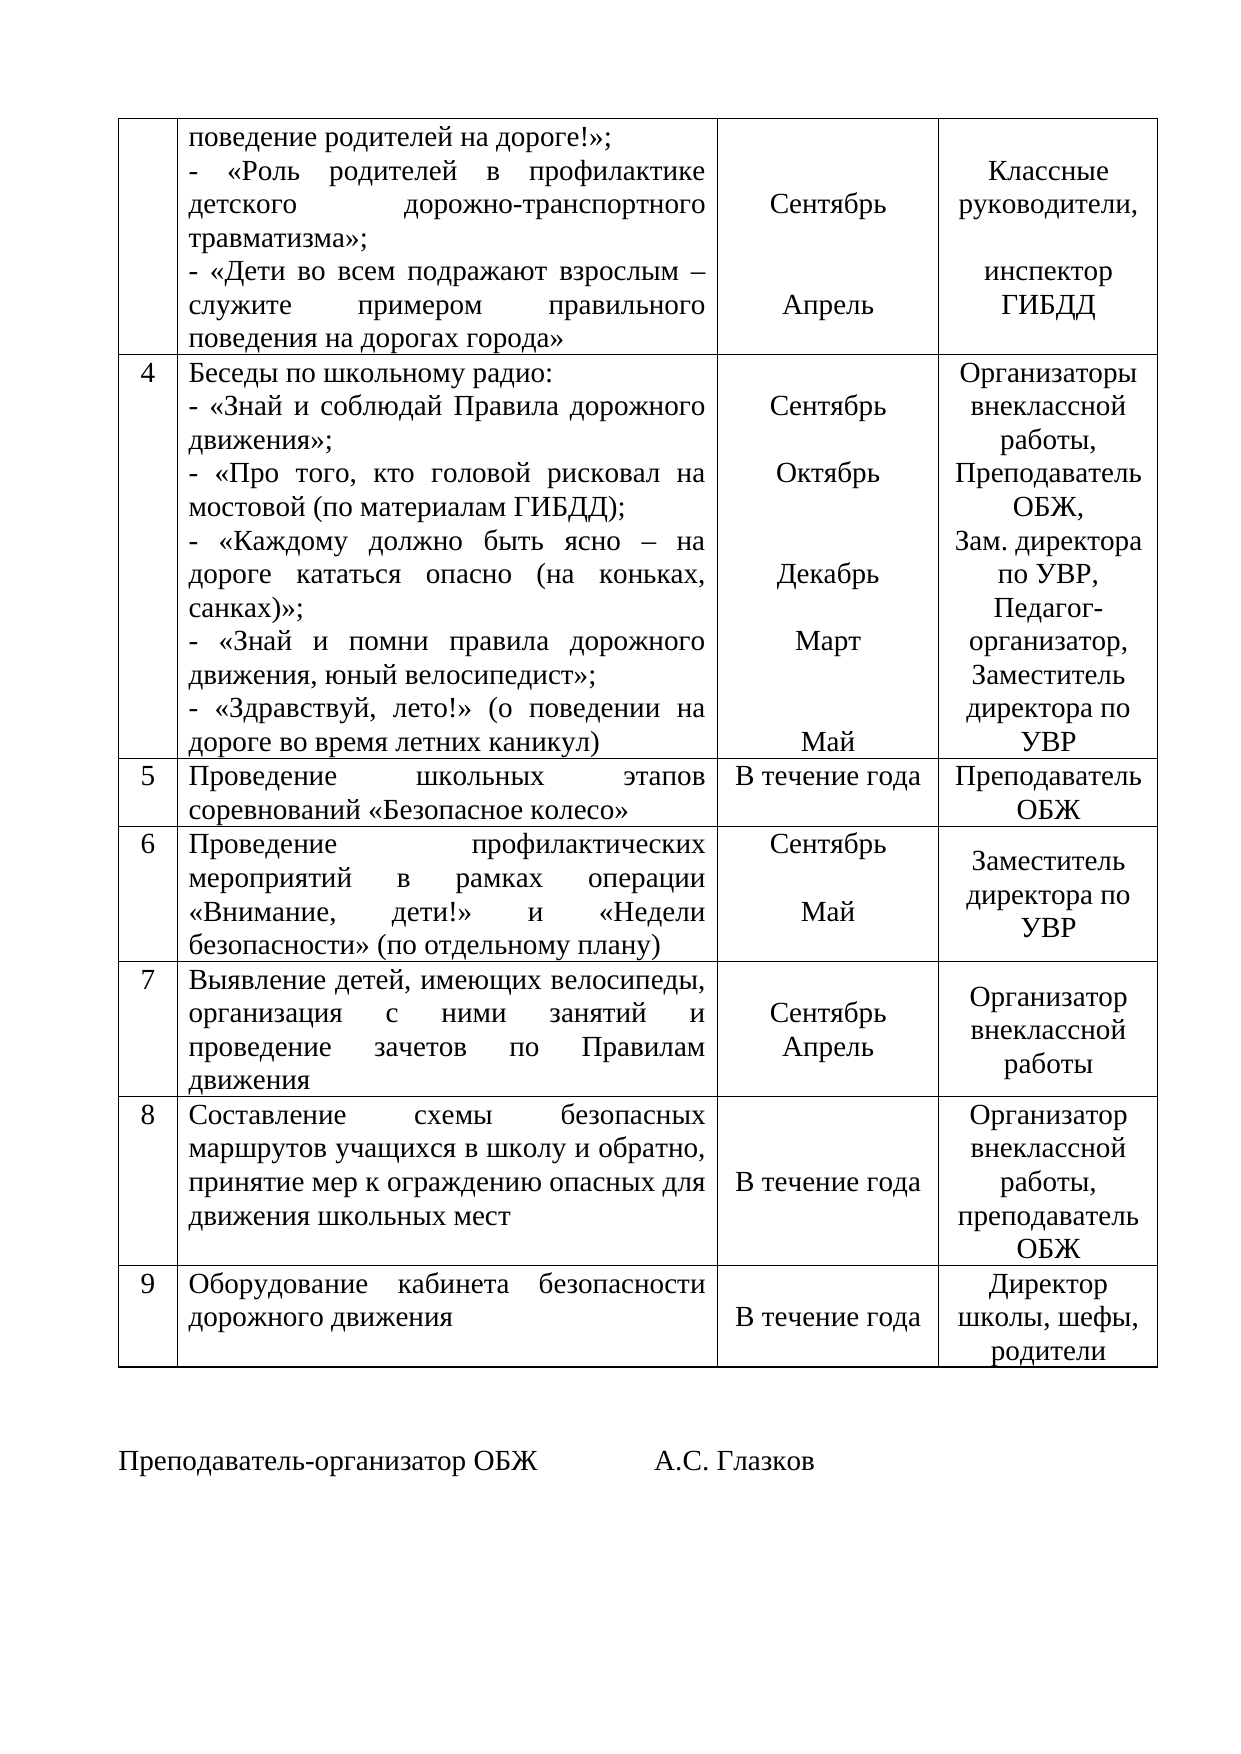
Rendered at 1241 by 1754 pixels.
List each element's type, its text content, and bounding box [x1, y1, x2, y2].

table_cell В течение года [718, 1097, 938, 1265]
table_cell Беседы по школьному радио: - «Знай и соблюдай Правила дорожного движения»; - «Про того, кто головой рисковал на мостовой (по материалам ГИБДД); - «Каждому должно быть ясно – на дороге кататься опасно (на коньках, санках)»; - «Знай и помни правила дорожного движения, юный велосипедист»; - «Здравствуй, лето!» (о поведении на дороге во время летних каникул) [178, 355, 717, 757]
table_cell Организатор внеклассной работы [939, 962, 1157, 1096]
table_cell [178, 119, 717, 354]
table_cell Организаторы внеклассной работы, Преподаватель ОБЖ, Зам. директора по УВР, Педагог-организатор, Заместитель директора по УВР [939, 355, 1157, 757]
table_cell 8 [119, 1097, 177, 1265]
table_cell Выявление детей, имеющих велосипеды, организация с ними занятий и проведение зачетов по Правилам движения [178, 962, 717, 1096]
table_cell 9 [119, 1266, 177, 1366]
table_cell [939, 119, 1157, 354]
table_cell Проведение профилактических мероприятий в рамках операции «Внимание, дети!» и «Недели безопасности» (по отдельному плану) [178, 827, 717, 961]
text Преподаватель-организатор ОБЖ А.С. Глазков [118, 1443, 1152, 1476]
table_cell 4 [119, 355, 177, 757]
table_cell Организатор внеклассной работы, преподаватель ОБЖ [939, 1097, 1157, 1265]
table_cell В течение года [718, 1266, 938, 1366]
table_cell Сентябрь Октябрь Декабрь Март Май [718, 355, 938, 757]
table_cell Оборудование кабинета безопасности дорожного движения [178, 1266, 717, 1366]
table_cell 5 [119, 759, 177, 826]
table_cell 7 [119, 962, 177, 1096]
table_cell Преподаватель ОБЖ [939, 759, 1157, 826]
table_cell Сентябрь Май [718, 827, 938, 961]
table_cell Директор школы, шефы, родители [939, 1266, 1157, 1366]
table_cell 3 [119, 119, 177, 354]
table_cell Заместитель директора по УВР [939, 827, 1157, 961]
table_cell 6 [119, 827, 177, 961]
table_cell Составление схемы безопасных маршрутов учащихся в школу и обратно, принятие мер к ограждению опасных для движения школьных мест [178, 1097, 717, 1265]
table_cell В течение года [718, 759, 938, 826]
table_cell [718, 119, 938, 354]
table_cell Сентябрь Апрель [718, 962, 938, 1096]
table_cell Проведение школьных этапов соревнований «Безопасное колесо» [178, 759, 717, 826]
